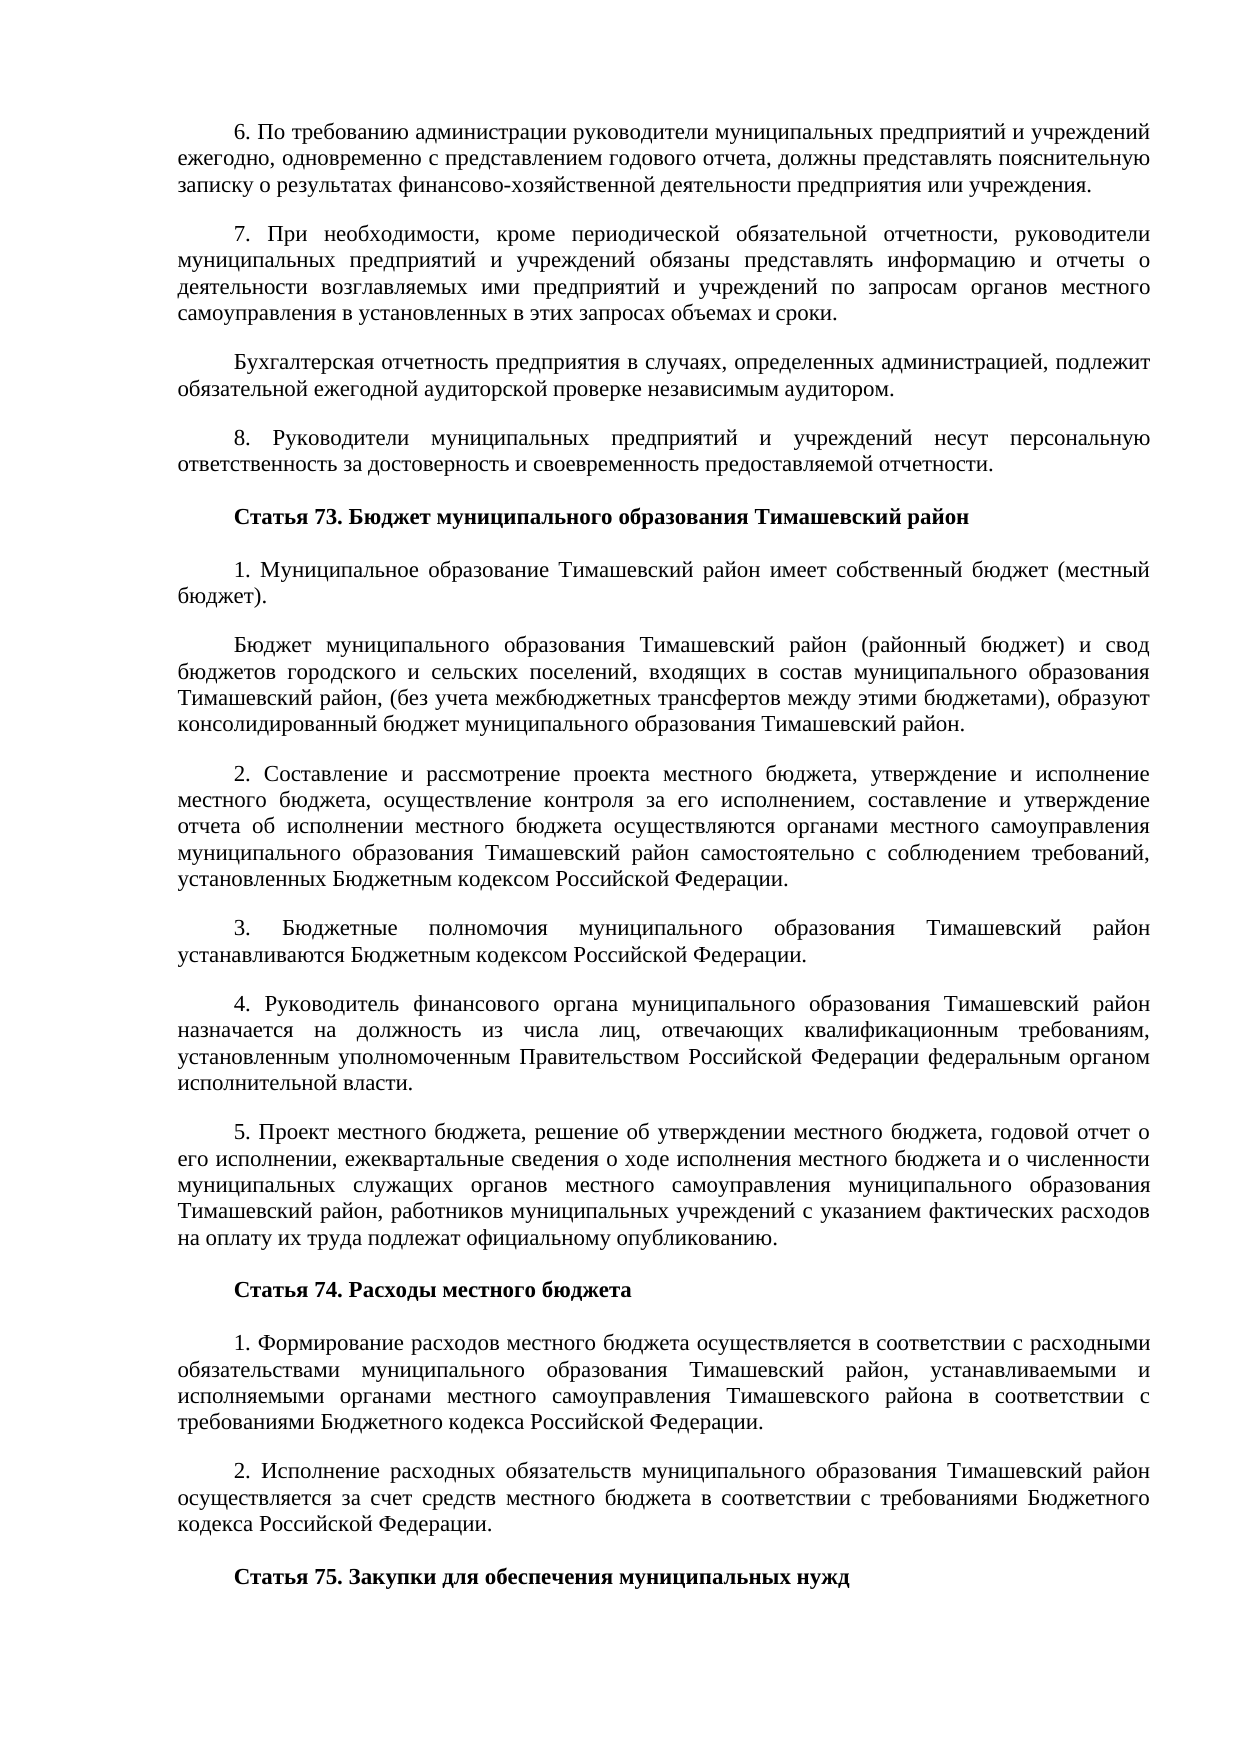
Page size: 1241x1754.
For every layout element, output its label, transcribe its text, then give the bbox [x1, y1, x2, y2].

text 5. Проект местного бюджета, решение об утверждении местного бюджета, годовой отчет о его исполнении, ежеквартальные сведения о ходе исполнения местного бюджета и о численности муниципальных служащих органов местного самоуправления муниципального образования Тимашевский район, работников муниципальных учреждений с указанием фактических расходов на оплату их труда подлежат официальному опубликованию. [177, 1118, 1152, 1250]
text 8. Руководители муниципальных предприятий и учреждений несут персональную ответственность за достоверность и своевременность предоставляемой отчетности. [177, 424, 1152, 477]
text Бюджет муниципального образования Тимашевский район (районный бюджет) и свод бюджетов городского и сельских поселений, входящих в состав муниципального образования Тимашевский район, (без учета межбюджетных трансфертов между этими бюджетами), образуют консолидированный бюджет муниципального образования Тимашевский район. [177, 631, 1152, 737]
text Бухгалтерская отчетность предприятия в случаях, определенных администрацией, подлежит обязательной ежегодной аудиторской проверке независимым аудитором. [177, 348, 1152, 401]
text 7. При необходимости, кроме периодической обязательной отчетности, руководители муниципальных предприятий и учреждений обязаны представлять информацию и отчеты о деятельности возглавляемых ими предприятий и учреждений по запросам органов местного самоуправления в установленных в этих запросах объемах и сроки. [177, 220, 1152, 326]
text 4. Руководитель финансового органа муниципального образования Тимашевский район назначается на должность из числа лиц, отвечающих квалификационным требованиям, установленным уполномоченным Правительством Российской Федерации федеральным органом исполнительной власти. [177, 990, 1152, 1096]
text 3. Бюджетные полномочия муниципального образования Тимашевский район устанавливаются Бюджетным кодексом Российской Федерации. [177, 914, 1152, 967]
text 6. По требованию администрации руководители муниципальных предприятий и учреждений ежегодно, одновременно с представлением годового отчета, должны представлять пояснительную записку о результатах финансово-хозяйственной деятельности предприятия или учреждения. [177, 118, 1152, 197]
text 2. Исполнение расходных обязательств муниципального образования Тимашевский район осуществляется за счет средств местного бюджета в соответствии с требованиями Бюджетного кодекса Российской Федерации. [177, 1458, 1152, 1537]
title Статья 75. Закупки для обеспечения муниципальных нужд [177, 1563, 1152, 1589]
text 1. Муниципальное образование Тимашевский район имеет собственный бюджет (местный бюджет). [177, 556, 1152, 608]
title Статья 74. Расходы местного бюджета [177, 1277, 1152, 1303]
text 2. Составление и рассмотрение проекта местного бюджета, утверждение и исполнение местного бюджета, осуществление контроля за его исполнением, составление и утверждение отчета об исполнении местного бюджета осуществляются органами местного самоуправления муниципального образования Тимашевский район самостоятельно с соблюдением требований, установленных Бюджетным кодексом Российской Федерации. [177, 760, 1152, 892]
title Статья 73. Бюджет муниципального образования Тимашевский район [177, 503, 1152, 529]
text 1. Формирование расходов местного бюджета осуществляется в соответствии с расходными обязательствами муниципального образования Тимашевский район, устанавливаемыми и исполняемыми органами местного самоуправления Тимашевского района в соответствии с требованиями Бюджетного кодекса Российской Федерации. [177, 1329, 1152, 1435]
